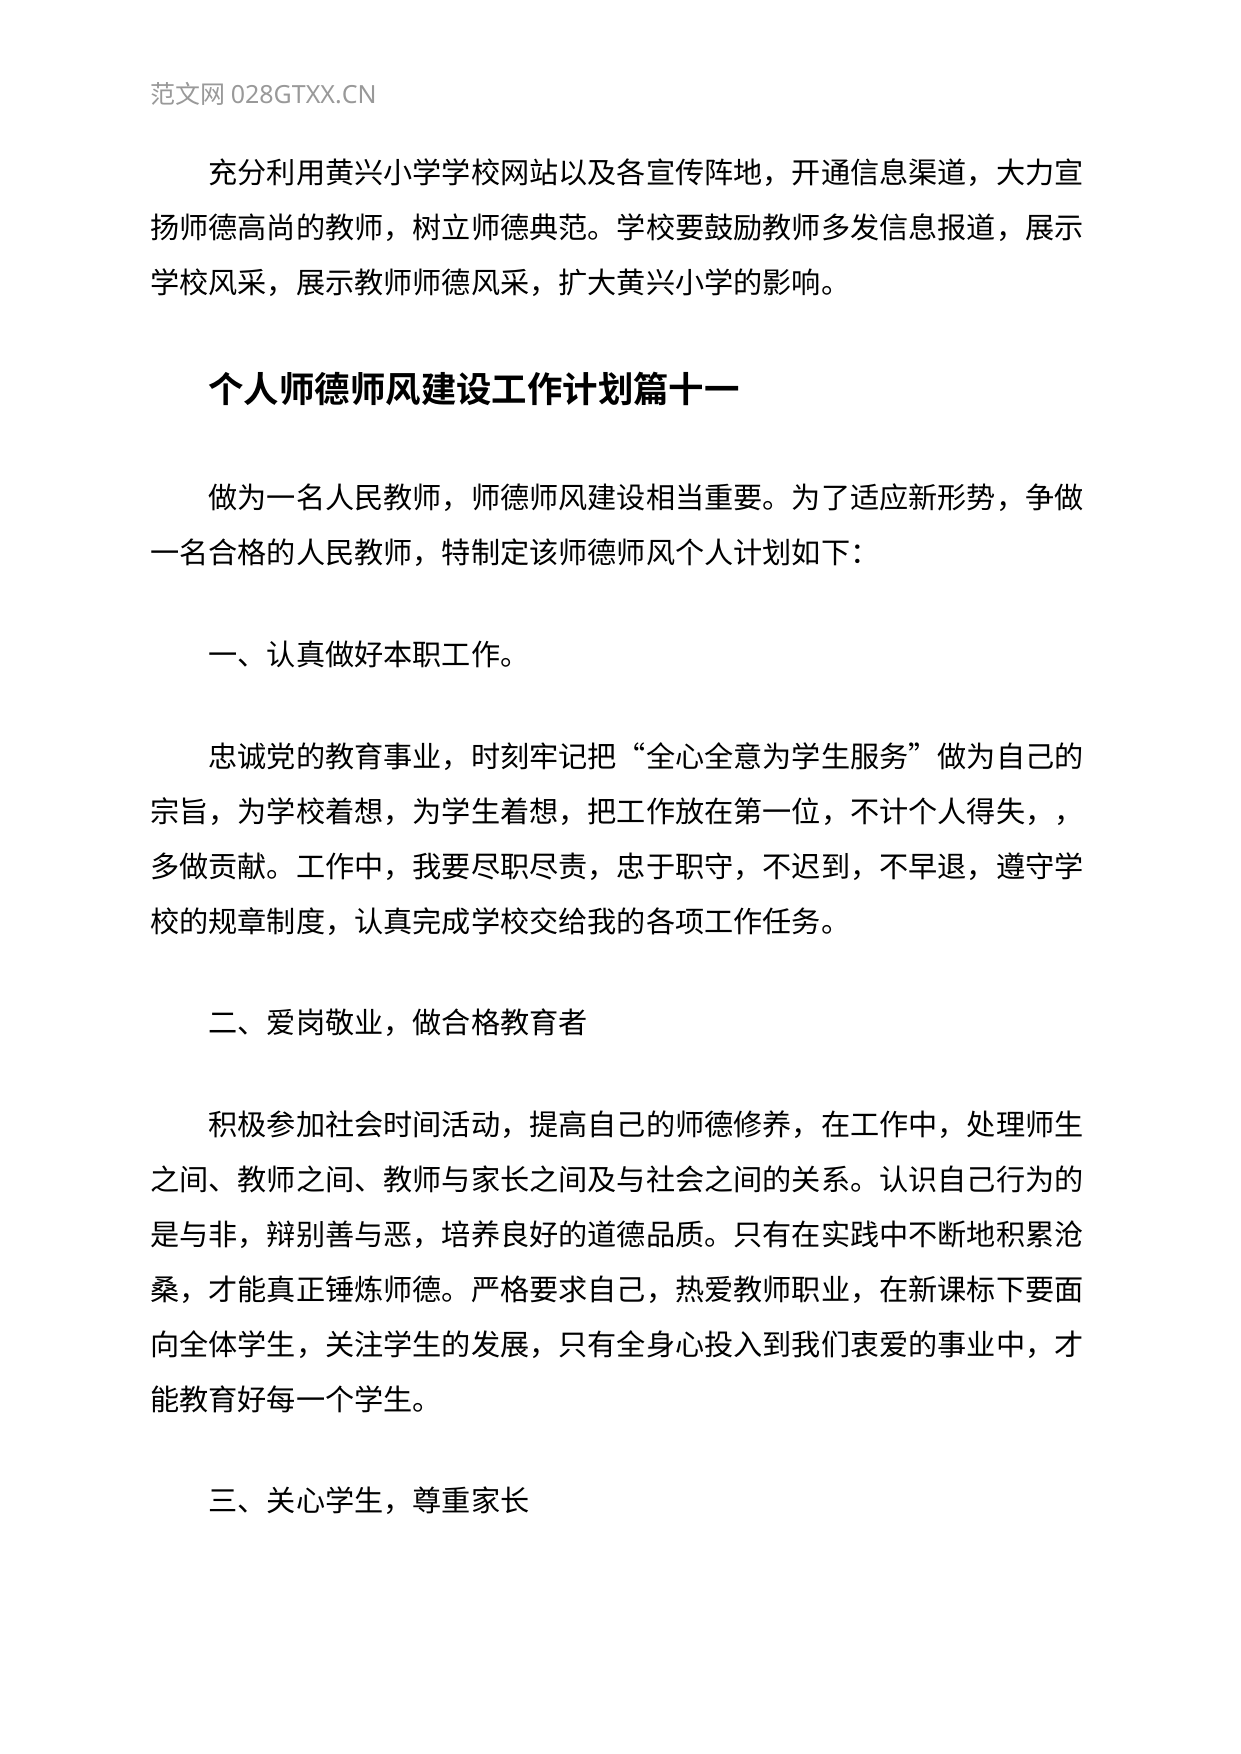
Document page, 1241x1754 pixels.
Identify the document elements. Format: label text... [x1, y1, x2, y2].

text 积极参加社会时间活动，提高自己的师德修养，在工作中，处理师生之间、教师之间、教师与家长之间及与社会之间的关系。认识自己行为的是与非，辩别善与恶，培养良好的道德品质。只有在实践中不断地积累沧桑，才能真正锤炼师德。严格要求自己，热爱教师职业，在新课标下要面向全体学生，关注学生的发展，只有全身心投入到我们衷爱的事业中，才能教育好每一个学生。 [150, 1102, 1090, 1418]
text 忠诚党的教育事业，时刻牢记把“全心全意为学生服务”做为自己的宗旨，为学校着想，为学生着想，把工作放在第一位，不计个人得失，，多做贡献。工作中，我要尽职尽责，忠于职守，不迟到，不早退，遵守学校的规章制度，认真完成学校交给我的各项工作任务。 [150, 733, 1090, 940]
text 做为一名人民教师，师德师风建设相当重要。为了适应新形势，争做一名合格的人民教师，特制定该师德师风个人计划如下： [150, 475, 1090, 572]
text 充分利用黄兴小学学校网站以及各宣传阵地，开通信息渠道，大力宣扬师德高尚的教师，树立师德典范。学校要鼓励教师多发信息报道，展示学校风采，展示教师师德风采，扩大黄兴小学的影响。 [150, 150, 1090, 302]
text 二、爱岗敬业，做合格教育者 [150, 1000, 1090, 1042]
text 三、关心学生，尊重家长 [150, 1478, 1090, 1520]
text 个人师德师风建设工作计划篇十一 [150, 362, 1090, 413]
text 一、认真做好本职工作。 [150, 632, 1090, 674]
